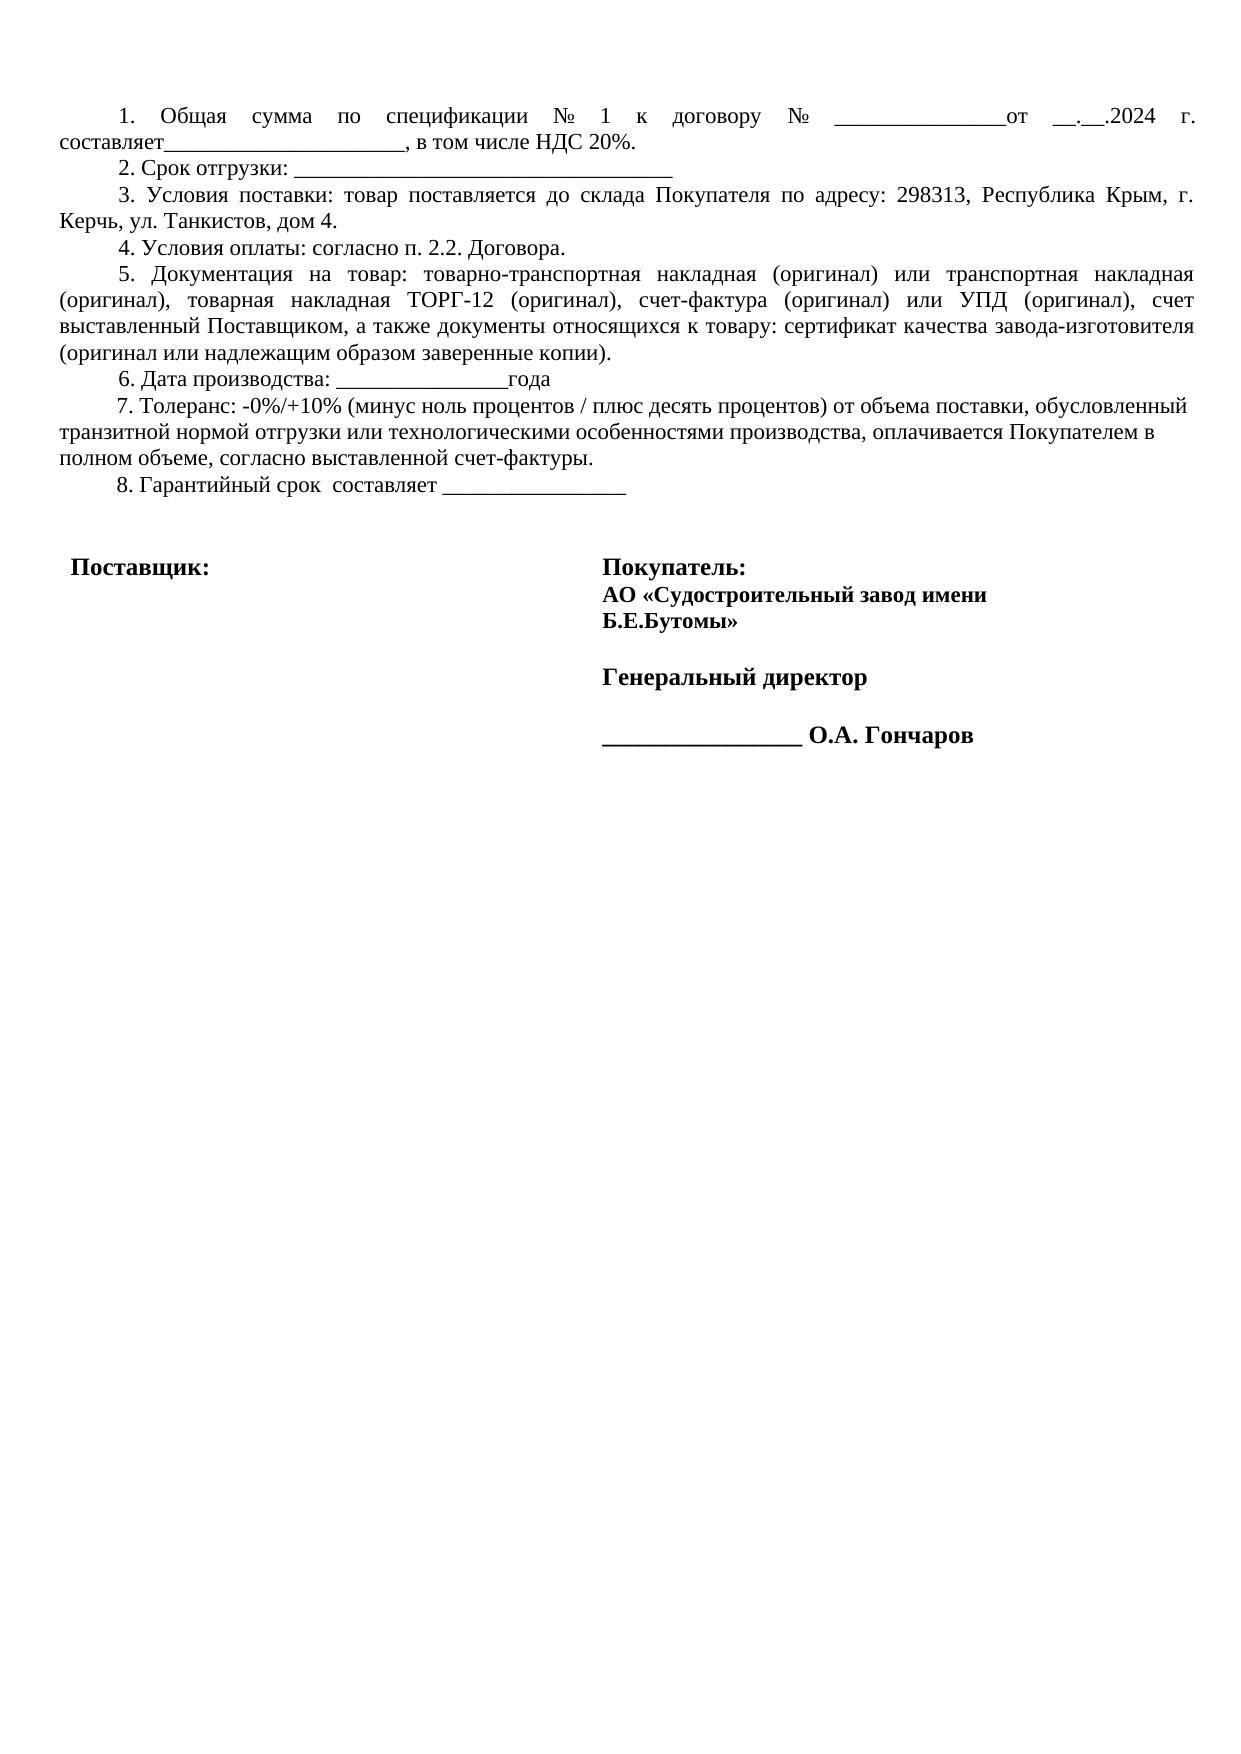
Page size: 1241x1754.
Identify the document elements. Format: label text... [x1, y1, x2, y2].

text 7. Толеранс: -0%/+10% (минус ноль процентов / плюс десять процентов) от объема поставки, обусловленный транзитной нормой отгрузки или технологическими особенностями производства, оплачивается Покупателем в полном объеме, согласно выставленной счет-фактуры. [59, 392, 1196, 471]
table_header Покупатель: АО «Судостроительный завод имени Б.Е.Бутомы» Генеральный директор ________________ О.А. Гончаров [591, 524, 1152, 832]
text 5. Документация на товар: товарно-транспортная накладная (оригинал) или транспортная накладная (оригинал), товарная накладная ТОРГ-12 (оригинал), счет-фактура (оригинал) или УПД (оригинал), счет выставленный Поставщиком, а также документы относящихся к товару: сертификат качества завода-изготовителя (оригинал или надлежащим образом заверенные копии). [59, 260, 1196, 365]
text 8. Гарантийный срок составляет ________________ [59, 471, 1196, 497]
table_header Поставщик: [59, 524, 591, 832]
text 6. Дата производства: _______________года [59, 365, 1196, 392]
text 4. Условия оплаты: согласно п. 2.2. Договора. [59, 233, 1196, 260]
text 2. Срок отгрузки: _________________________________ [59, 154, 1196, 181]
text 1. Общая сумма по спецификации № 1 к договору № _______________от __.__.2024 г. составляет_____________________, в том числе НДС 20%. [59, 102, 1196, 154]
text 3. Условия поставки: товар поставляется до склада Покупателя по адресу: 298313, Республика Крым, г. Керчь, ул. Танкистов, дом 4. [59, 181, 1196, 233]
